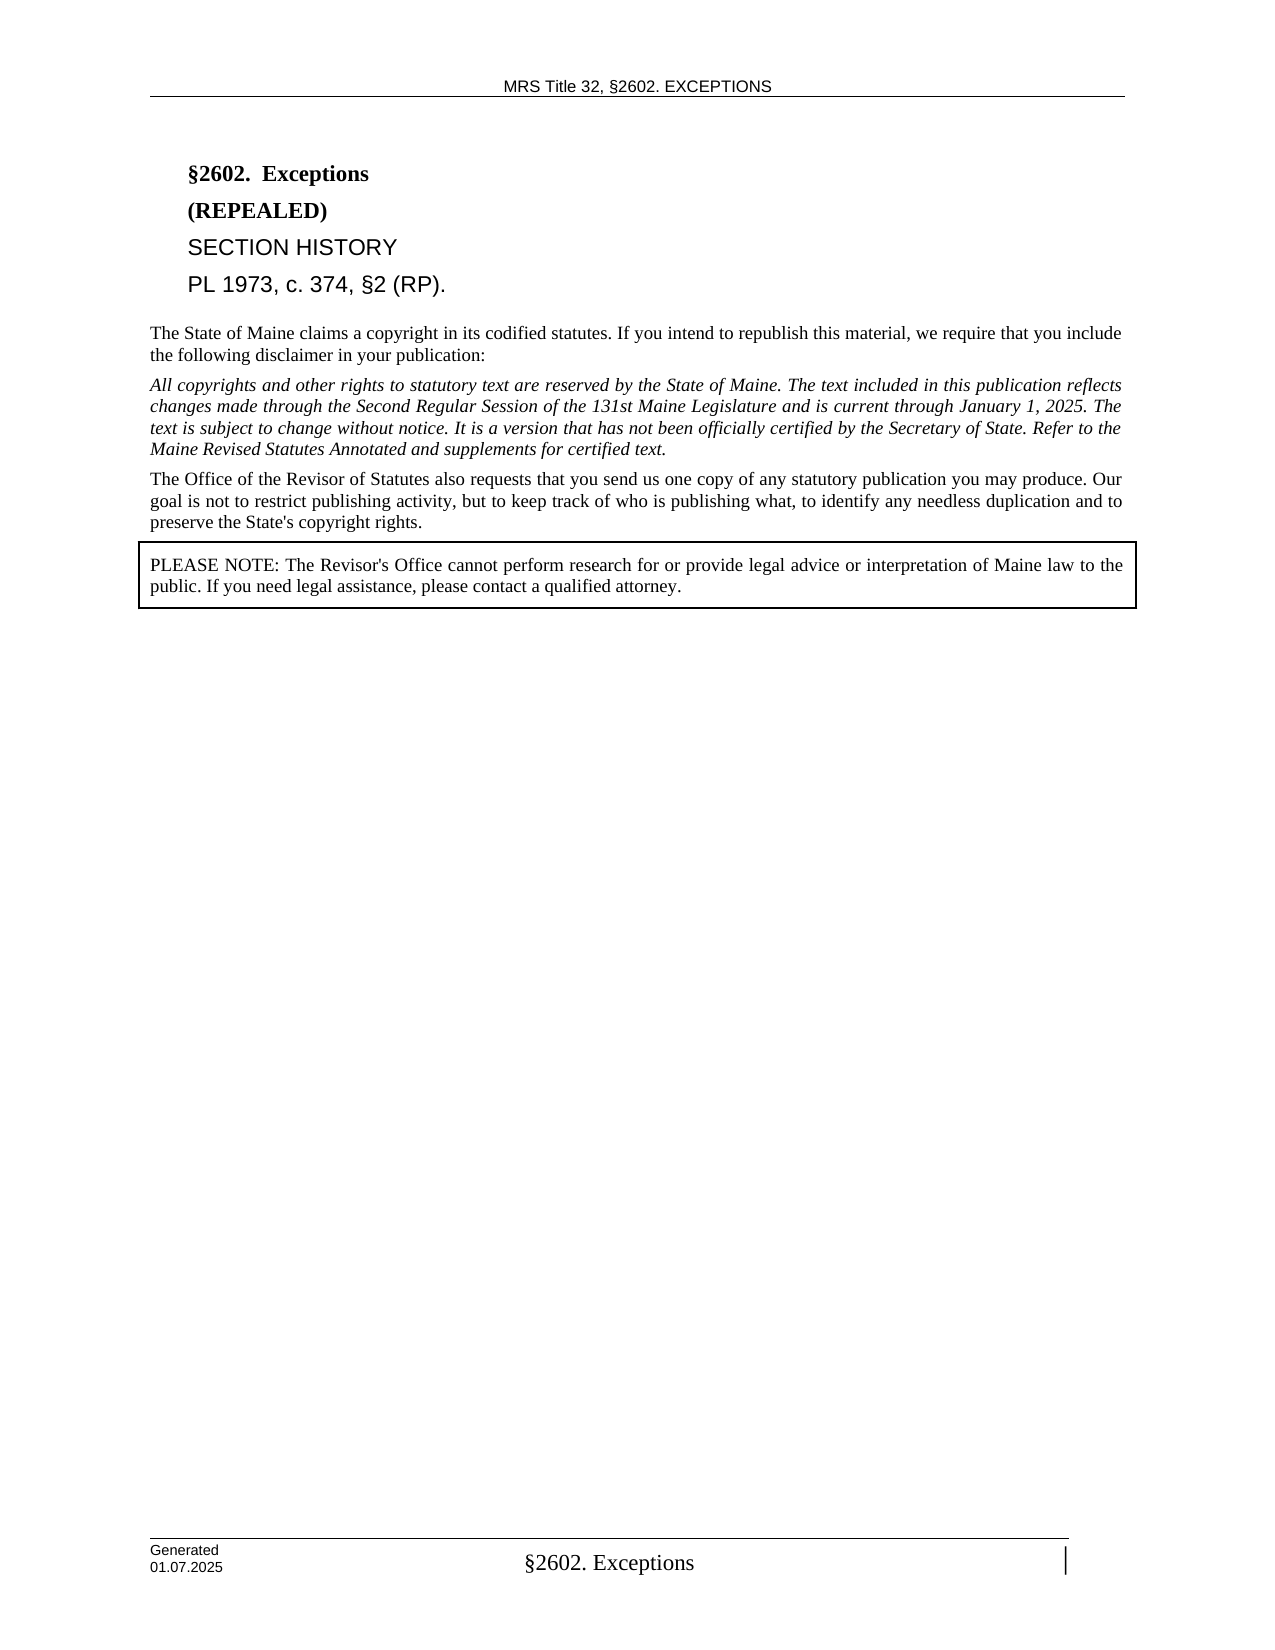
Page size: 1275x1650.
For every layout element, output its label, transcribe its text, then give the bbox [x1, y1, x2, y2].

text The Office of the Revisor of Statutes also requests that you send us one copy of any statutory publication you may produce. Our goal is not to restrict publishing activity, but to keep track of who is publishing what, to identify any needless duplication and to preserve the State's copyright rights. [150, 468, 1125, 533]
text PL 1973, c. 374, §2 (RP). [187, 271, 1125, 297]
text §2602. Exceptions [187, 160, 1125, 187]
text PLEASE NOTE: The Revisor's Office cannot perform research for or provide legal advice or interpretation of Maine law to the public. If you need legal assistance, please contact a qualified attorney. [140, 543, 1135, 607]
text The State of Maine claims a copyright in its codified statutes. If you intend to republish this material, we require that you include the following disclaimer in your publication: [150, 322, 1125, 365]
text (REPEALED) [187, 197, 1125, 223]
text SECTION HISTORY [187, 234, 1125, 260]
text All copyrights and other rights to statutory text are reserved by the State of Maine. The text included in this publication reflects changes made through the Second Regular Session of the 131st Maine Legislature and is current through January 1, 2025 . The text is subject to change without notice. It is a version that has not been officially certified by the Secretary of State. Refer to the Maine Revised Statutes Annotated and supplements for certified text. [150, 373, 1125, 460]
